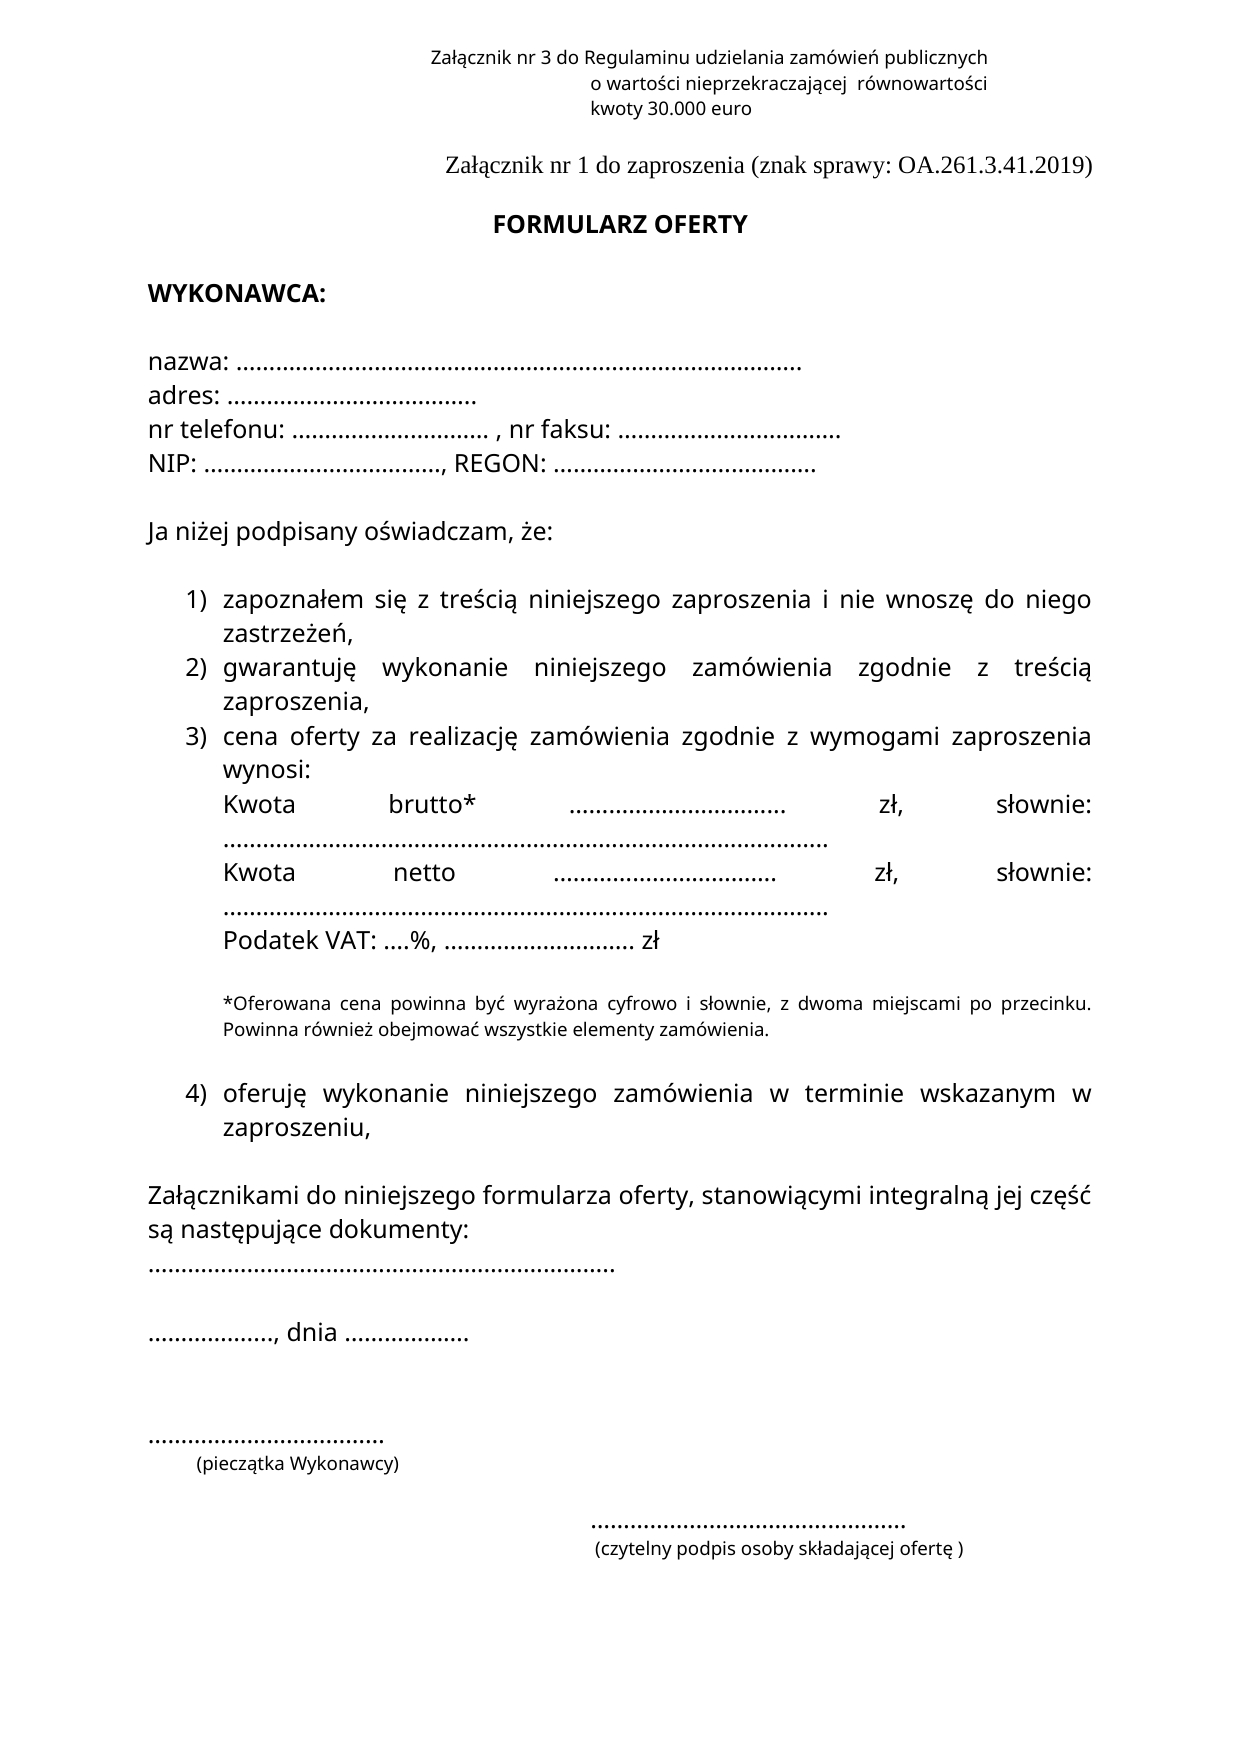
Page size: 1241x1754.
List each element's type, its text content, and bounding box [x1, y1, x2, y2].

text (czytelny podpis osoby składającej ofertę ) [516, 1536, 1093, 1561]
list oferuję wykonanie niniejszego zamówienia w terminie wskazanym w zaproszeniu, [185, 1076, 1093, 1144]
text WYKONAWCA: [148, 275, 1093, 309]
text Załącznik nr 1 do zaproszenia (znak sprawy: OA.261.3.41.2019) [148, 150, 1093, 178]
text Załącznik nr 3 do Regulaminu udzielania zamówień publicznych [148, 44, 1093, 70]
text NIP: ………………………………, REGON: …………………………………. [148, 446, 1093, 480]
text Kwota netto ……………………………. zł, słownie: ……………………………………………………………………………….. [223, 854, 1093, 922]
text o wartości nieprzekraczającej równowartości [590, 70, 1093, 95]
text Ja niżej podpisany oświadczam, że: [148, 514, 1093, 548]
list zapoznałem się z treścią niniejszego zaproszenia i nie wnoszę do niego zastrzeżeń, [185, 582, 1093, 650]
text Załącznikami do niniejszego formularza oferty, stanowiącymi integralną jej część są następujące dokumenty: [148, 1178, 1093, 1246]
text (pieczątka Wykonawcy) [148, 1450, 1093, 1476]
text adres: ……………………………….. [148, 377, 1093, 412]
text Podatek VAT: ….%, ……………………….. zł [223, 922, 1093, 957]
text ……………...., dnia ………………. [148, 1314, 1093, 1348]
text nazwa: ………………………………………………………………………….. [148, 343, 1093, 377]
text ………………………………………… [516, 1501, 1093, 1536]
text Kwota brutto* …………………………... zł, słownie: ……………………………………………………………………………….. [223, 786, 1093, 854]
text ……………………………… [148, 1416, 1093, 1450]
text FORMULARZ OFERTY [148, 207, 1093, 241]
text *Oferowana cena powinna być wyrażona cyfrowo i słownie, z dwoma miejscami po przecinku. Powinna również obejmować wszystkie elementy zamówienia. [223, 991, 1093, 1042]
text kwoty 30.000 euro [590, 95, 1093, 121]
text …………………………………………………………….. [148, 1246, 1093, 1280]
list cena oferty za realizację zamówienia zgodnie z wymogami zaproszenia wynosi: [185, 718, 1093, 786]
list gwarantuję wykonanie niniejszego zamówienia zgodnie z treścią zaproszenia, [185, 650, 1093, 718]
text nr telefonu: ………………………… , nr faksu: ……………………………. [148, 412, 1093, 446]
